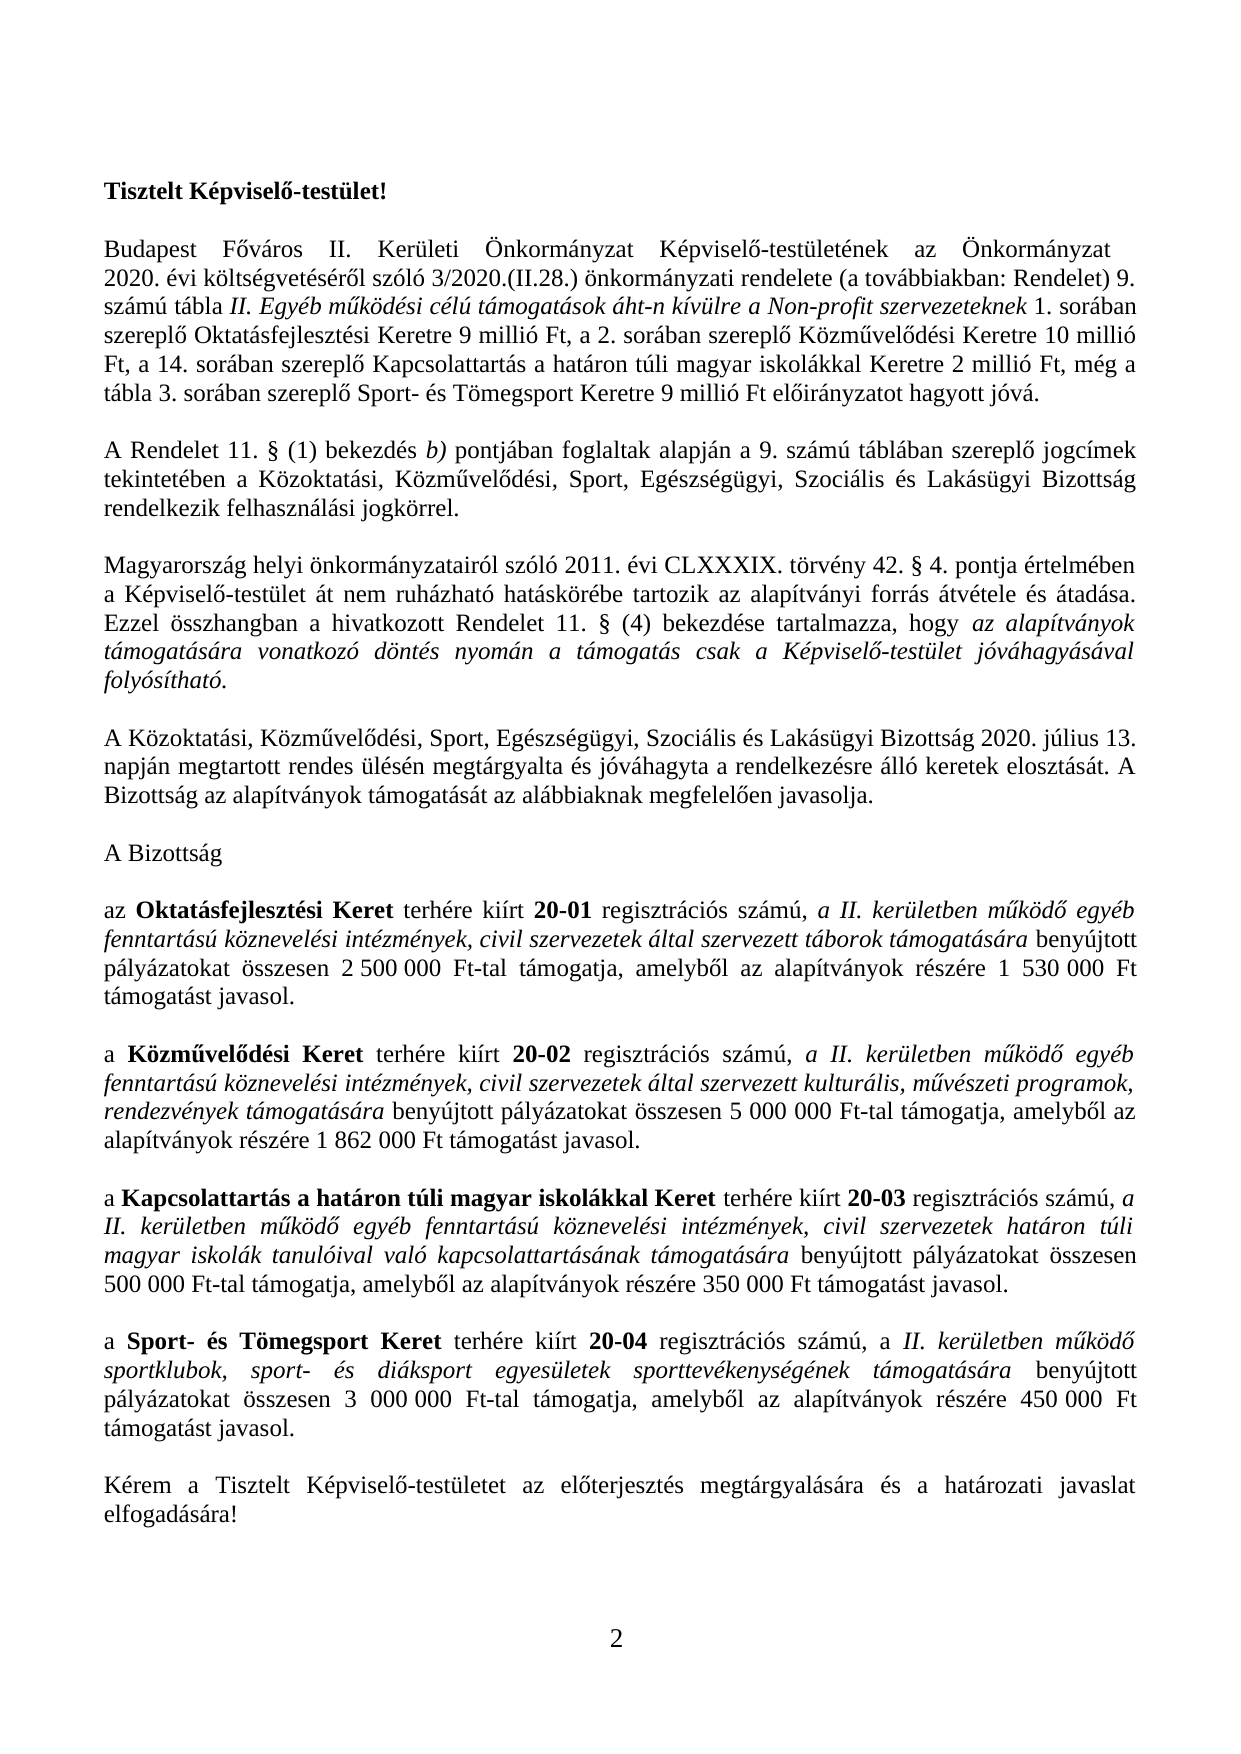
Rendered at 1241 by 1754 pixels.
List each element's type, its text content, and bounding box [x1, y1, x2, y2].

text Budapest Főváros II. Kerületi Önkormányzat Képviselő-testületének az Önkormányzat 2020. évi költségvetéséről szóló 3/2020.(II.28.) önkormányzati rendelete (a továbbiakban: Rendelet) 9. számú tábla II. Egyéb működési célú támogatások áht-n kívülre a Non-profit szervezeteknek 1. sorában szereplő Oktatásfejlesztési Keretre 9 millió Ft, a 2. sorában szereplő Közművelődési Keretre 10 millió Ft, a 14. sorában szereplő Kapcsolattartás a határon túli magyar iskolákkal Keretre 2 millió Ft, még a tábla 3. sorában szereplő Sport- és Tömegsport Keretre 9 millió Ft előirányzatot hagyott jóvá. [103, 234, 1137, 406]
text Magyarország helyi önkormányzatairól szóló 2011. évi CLXXXIX. törvény 42. § 4. pontja értelmében a Képviselő-testület át nem ruházható hatáskörébe tartozik az alapítványi forrás átvétele és átadása. Ezzel összhangban a hivatkozott Rendelet 11. § (4) bekezdése tartalmazza, hogy az alapítványok támogatására vonatkozó döntés nyomán a támogatás csak a Képviselő-testület jóváhagyásával folyósítható. [103, 550, 1137, 694]
text A Rendelet 11. § (1) bekezdés b) pontjában foglaltak alapján a 9. számú táblában szereplő jogcímek tekintetében a Közoktatási, Közművelődési, Sport, Egészségügyi, Szociális és Lakásügyi Bizottság rendelkezik felhasználási jogkörrel. [103, 435, 1137, 521]
text A Bizottság [103, 838, 1137, 866]
text az Oktatásfejlesztési Keret terhére kiírt 20-01 regisztrációs számú, a II. kerületben működő egyéb fenntartású köznevelési intézmények, civil szervezetek által szervezett táborok támogatására benyújtott pályázatokat összesen 2 500 000 Ft-tal támogatja, amelyből az alapítványok részére 1 530 000 Ft támogatást javasol. [103, 895, 1137, 1010]
text A Közoktatási, Közművelődési, Sport, Egészségügyi, Szociális és Lakásügyi Bizottság 2020. július 13. napján megtartott rendes ülésén megtárgyalta és jóváhagyta a rendelkezésre álló keretek elosztását. A Bizottság az alapítványok támogatását az alábbiaknak megfelelően javasolja. [103, 723, 1137, 809]
text Kérem a Tisztelt Képviselő-testületet az előterjesztés megtárgyalására és a határozati javaslat elfogadására! [103, 1470, 1137, 1528]
text Tisztelt Képviselő-testület! [103, 176, 1137, 205]
text a Sport- és Tömegsport Keret terhére kiírt 20-04 regisztrációs számú, a II. kerületben működő sportklubok, sport- és diáksport egyesületek sporttevékenységének támogatására benyújtott pályázatokat összesen 3 000 000 Ft-tal támogatja, amelyből az alapítványok részére 450 000 Ft támogatást javasol. [103, 1326, 1137, 1441]
text a Kapcsolattartás a határon túli magyar iskolákkal Keret terhére kiírt 20-03 regisztrációs számú, a II. kerületben működő egyéb fenntartású köznevelési intézmények, civil szervezetek határon túli magyar iskolák tanulóival való kapcsolattartásának támogatására benyújtott pályázatokat összesen 500 000 Ft-tal támogatja, amelyből az alapítványok részére 350 000 Ft támogatást javasol. [103, 1183, 1137, 1298]
text a Közművelődési Keret terhére kiírt 20-02 regisztrációs számú, a II. kerületben működő egyéb fenntartású köznevelési intézmények, civil szervezetek által szervezett kulturális, művészeti programok, rendezvények támogatására benyújtott pályázatokat összesen 5 000 000 Ft-tal támogatja, amelyből az alapítványok részére 1 862 000 Ft támogatást javasol. [103, 1039, 1137, 1154]
